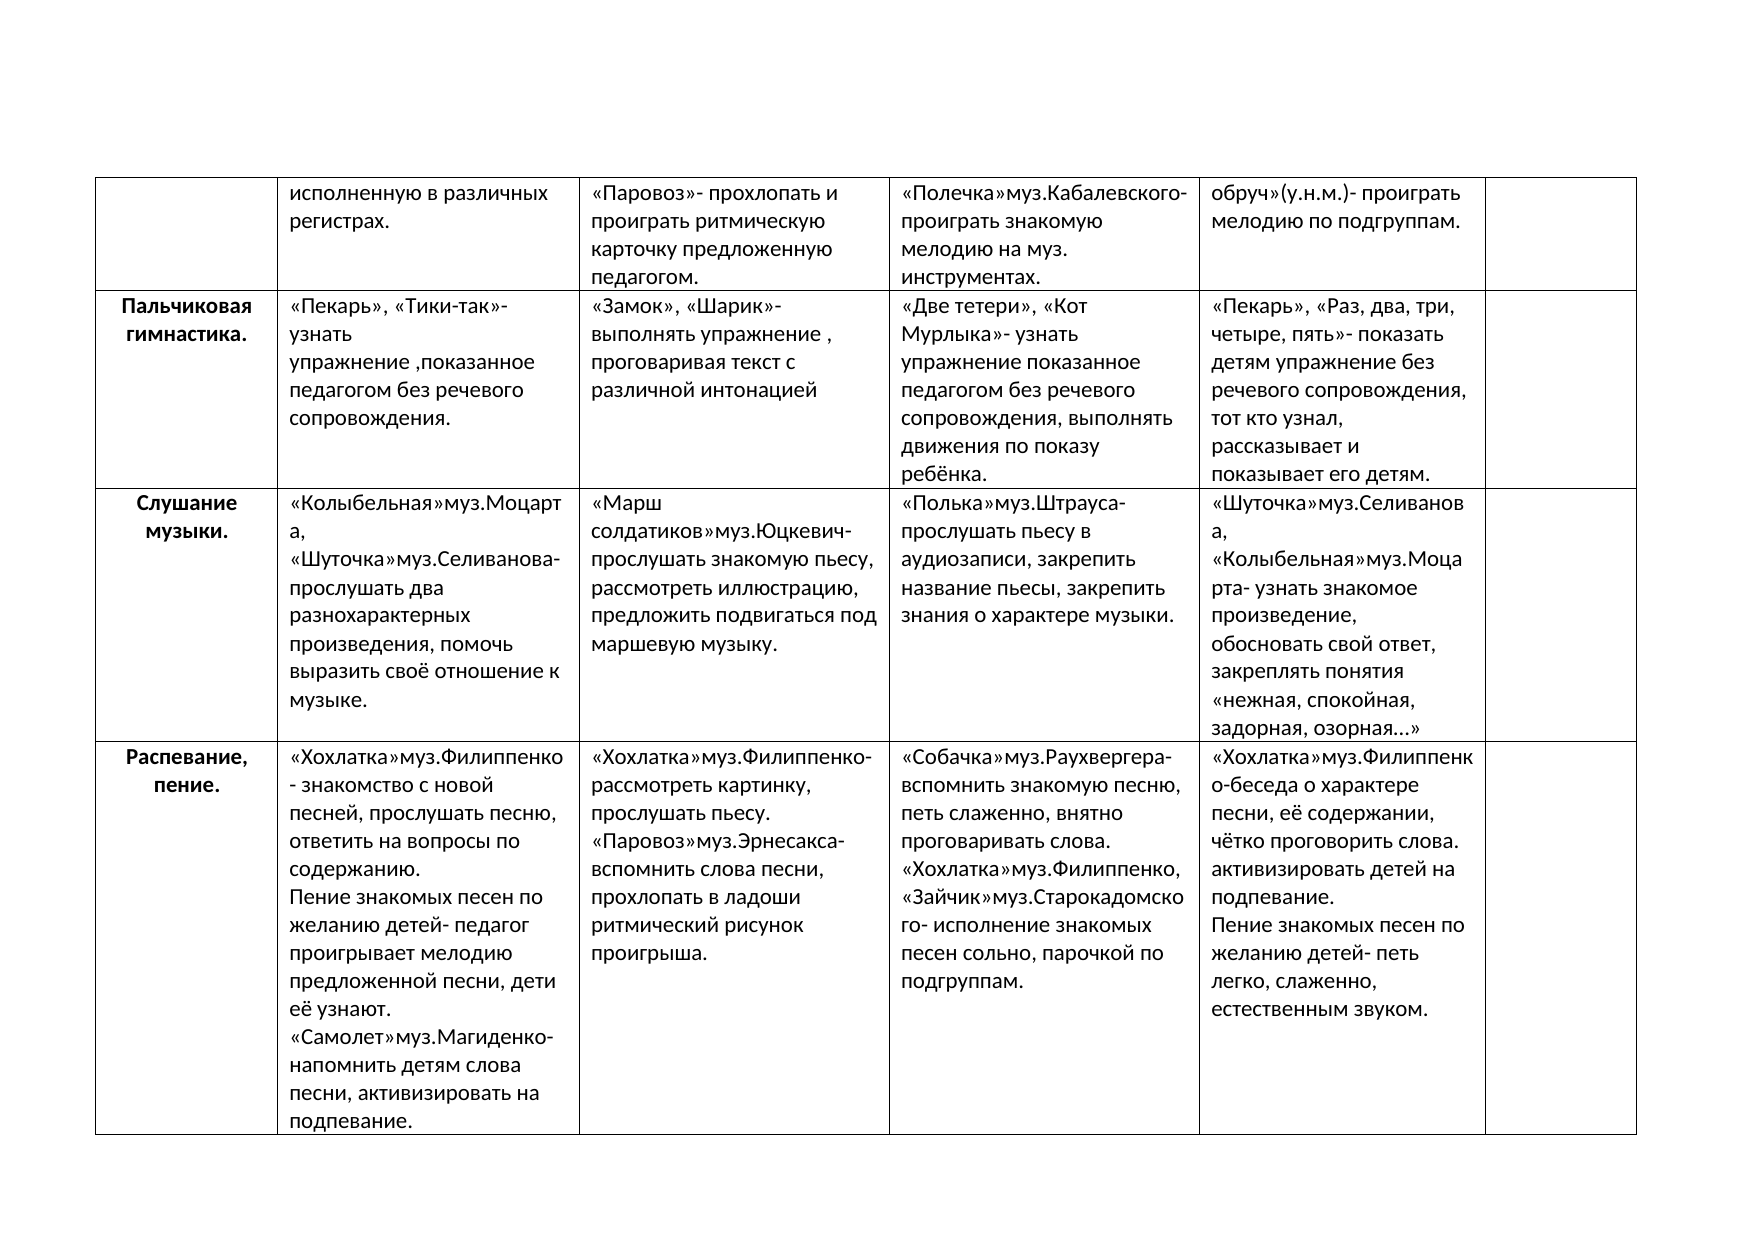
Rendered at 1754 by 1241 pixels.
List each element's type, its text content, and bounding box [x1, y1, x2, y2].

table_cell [96, 178, 277, 290]
table_cell «Хохлатка»муз.Филиппенко- знакомство с новой песней, прослушать песню, ответить на вопросы по содержанию. Пение знакомых песен по желанию детей- педагог проигрывает мелодию предложенной песни, дети её узнают. «Самолет»муз.Магиденко- напомнить детям слова песни, активизировать на подпевание. [278, 742, 579, 1134]
table_cell «Замок», «Шарик»-выполнять упражнение , проговаривая текст с различной интонацией [580, 291, 889, 487]
table_cell «Пекарь», «Раз, два, три, четыре, пять»- показать детям упражнение без речевого сопровождения, тот кто узнал, рассказывает и показывает его детям. [1200, 291, 1485, 487]
table_cell «Хохлатка»муз.Филиппенко- рассмотреть картинку, прослушать пьесу. «Паровоз»муз.Эрнесакса- вспомнить слова песни, прохлопать в ладоши ритмический рисунок проигрыша. [580, 742, 889, 1134]
table_cell «Две тетери», «Кот Мурлыка»- узнать упражнение показанное педагогом без речевого сопровождения, выполнять движения по показу ребёнка. [890, 291, 1199, 487]
table_cell [1486, 291, 1636, 487]
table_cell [580, 178, 889, 290]
table_cell «Пекарь», «Тики-так»- узнать упражнение ,показанное педагогом без речевого сопровождения. [278, 291, 579, 487]
table_cell [1486, 489, 1636, 741]
table_cell Слушание музыки. [96, 489, 277, 741]
table_cell Распевание, пение. [96, 742, 277, 1134]
table_cell «Колыбельная»муз.Моцарта, «Шуточка»муз.Селиванова- прослушать два разнохарактерных произведения, помочь выразить своё отношение к музыке. [278, 489, 579, 741]
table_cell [1200, 178, 1485, 290]
table_cell [1486, 742, 1636, 1134]
table_cell [1486, 178, 1636, 290]
table_cell «Собачка»муз.Раухвергера- вспомнить знакомую песню, петь слаженно, внятно проговаривать слова. «Хохлатка»муз.Филиппенко, «Зайчик»муз.Старокадомского- исполнение знакомых песен сольно, парочкой по подгруппам. [890, 742, 1199, 1134]
table_cell «Марш солдатиков»муз.Юцкевич- прослушать знакомую пьесу, рассмотреть иллюстрацию, предложить подвигаться под маршевую музыку. [580, 489, 889, 741]
table_cell «Хохлатка»муз.Филиппенко-беседа о характере песни, её содержании, чётко проговорить слова. активизировать детей на подпевание. Пение знакомых песен по желанию детей- петь легко, слаженно, естественным звуком. [1200, 742, 1485, 1134]
table_cell «Полька»муз.Штрауса-прослушать пьесу в аудиозаписи, закрепить название пьесы, закрепить знания о характере музыки. [890, 489, 1199, 741]
table_cell «Шуточка»муз.Селиванова, «Колыбельная»муз.Моцарта- узнать знакомое произведение, обосновать свой ответ, закреплять понятия «нежная, спокойная, задорная, озорная…» [1200, 489, 1485, 741]
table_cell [278, 178, 579, 290]
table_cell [890, 178, 1199, 290]
table_cell Пальчиковая гимнастика. [96, 291, 277, 487]
